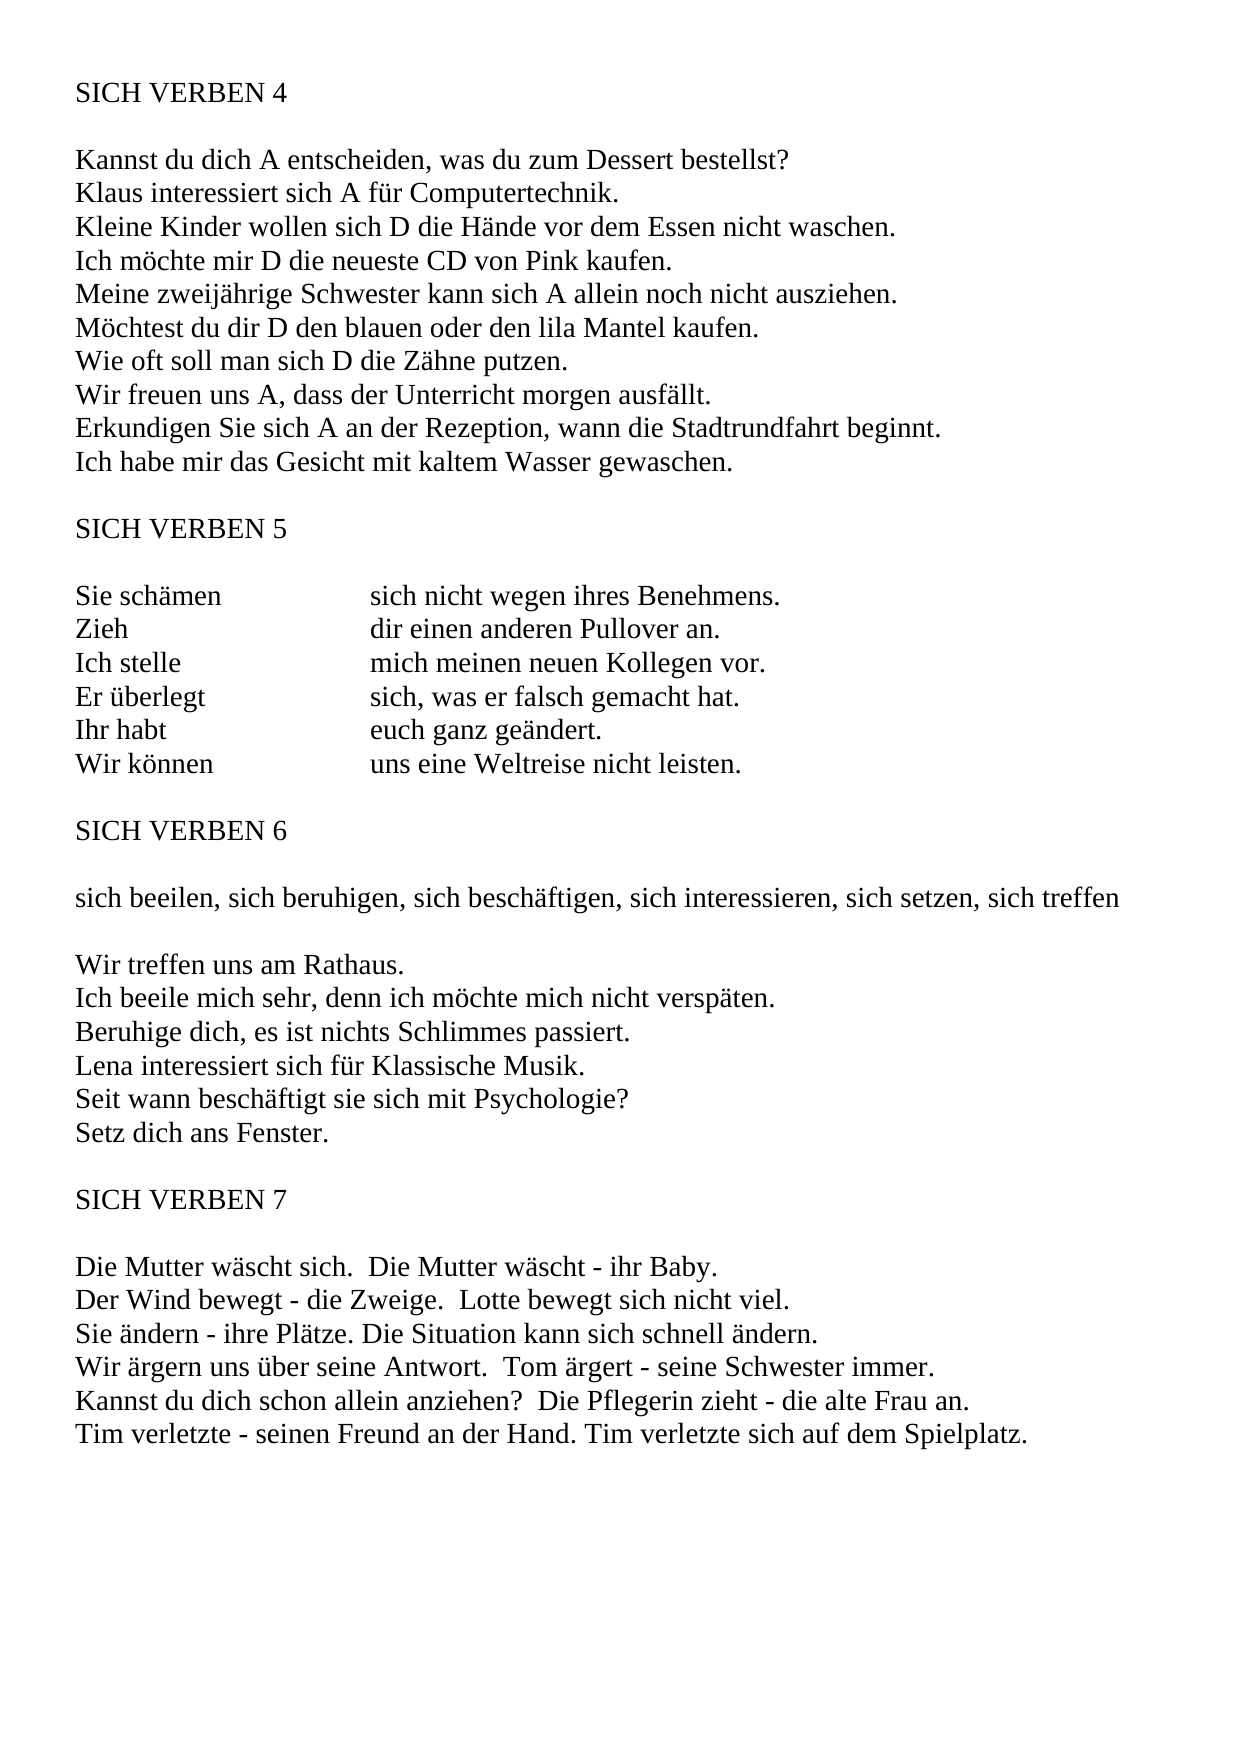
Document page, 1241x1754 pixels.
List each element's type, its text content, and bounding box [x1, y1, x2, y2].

text Tim verletzte - seinen Freund an der Hand. Tim verletzte sich auf dem Spielplatz. [75, 1417, 1165, 1450]
text Wir freuen uns A, dass der Unterricht morgen ausfällt. [75, 377, 1165, 410]
text Der Wind bewegt - die Zweige. Lotte bewegt sich nicht viel. [75, 1282, 1165, 1316]
text SICH VERBEN 4 [75, 75, 1165, 108]
text Er überlegt sich, was er falsch gemacht hat. [75, 679, 1165, 712]
text Die Mutter wäscht sich. Die Mutter wäscht - ihr Baby. [75, 1249, 1165, 1282]
text Meine zweijährige Schwester kann sich A allein noch nicht ausziehen. [75, 276, 1165, 310]
text Zieh dir einen anderen Pullover an. [75, 612, 1165, 645]
text Ihr habt euch ganz geändert. [75, 712, 1165, 746]
text Erkundigen Sie sich A an der Rezeption, wann die Stadtrundfahrt beginnt. [75, 410, 1165, 444]
text Setz dich ans Fenster. [75, 1115, 1165, 1148]
text Klaus interessiert sich A für Computertechnik. [75, 176, 1165, 209]
text Ich habe mir das Gesicht mit kaltem Wasser gewaschen. [75, 444, 1165, 477]
text Kleine Kinder wollen sich D die Hände vor dem Essen nicht waschen. [75, 209, 1165, 243]
text Wir können uns eine Weltreise nicht leisten. [75, 746, 1165, 779]
text Wir treffen uns am Rathaus. [75, 947, 1165, 981]
text Möchtest du dir D den blauen oder den lila Mantel kaufen. [75, 310, 1165, 343]
text Lena interessiert sich für Klassische Musik. [75, 1048, 1165, 1081]
text Ich beeile mich sehr, denn ich möchte mich nicht verspäten. [75, 981, 1165, 1014]
text SICH VERBEN 5 [75, 511, 1165, 544]
text Wie oft soll man sich D die Zähne putzen. [75, 343, 1165, 377]
text Sie ändern - ihre Plätze. Die Situation kann sich schnell ändern. [75, 1316, 1165, 1349]
text Ich stelle mich meinen neuen Kollegen vor. [75, 645, 1165, 679]
text SICH VERBEN 7 [75, 1182, 1165, 1215]
text SICH VERBEN 6 [75, 813, 1165, 846]
text Ich möchte mir D die neueste CD von Pink kaufen. [75, 243, 1165, 276]
text Wir ärgern uns über seine Antwort. Tom ärgert - seine Schwester immer. [75, 1349, 1165, 1383]
text sich beeilen, sich beruhigen, sich beschäftigen, sich interessieren, sich setzen, sich treffen [75, 880, 1165, 913]
text Seit wann beschäftigt sie sich mit Psychologie? [75, 1081, 1165, 1115]
text Kannst du dich A entscheiden, was du zum Dessert bestellst? [75, 142, 1165, 176]
text Sie schämen sich nicht wegen ihres Benehmens. [75, 578, 1165, 612]
text Beruhige dich, es ist nichts Schlimmes passiert. [75, 1014, 1165, 1048]
text Kannst du dich schon allein anziehen? Die Pflegerin zieht - die alte Frau an. [75, 1383, 1165, 1417]
